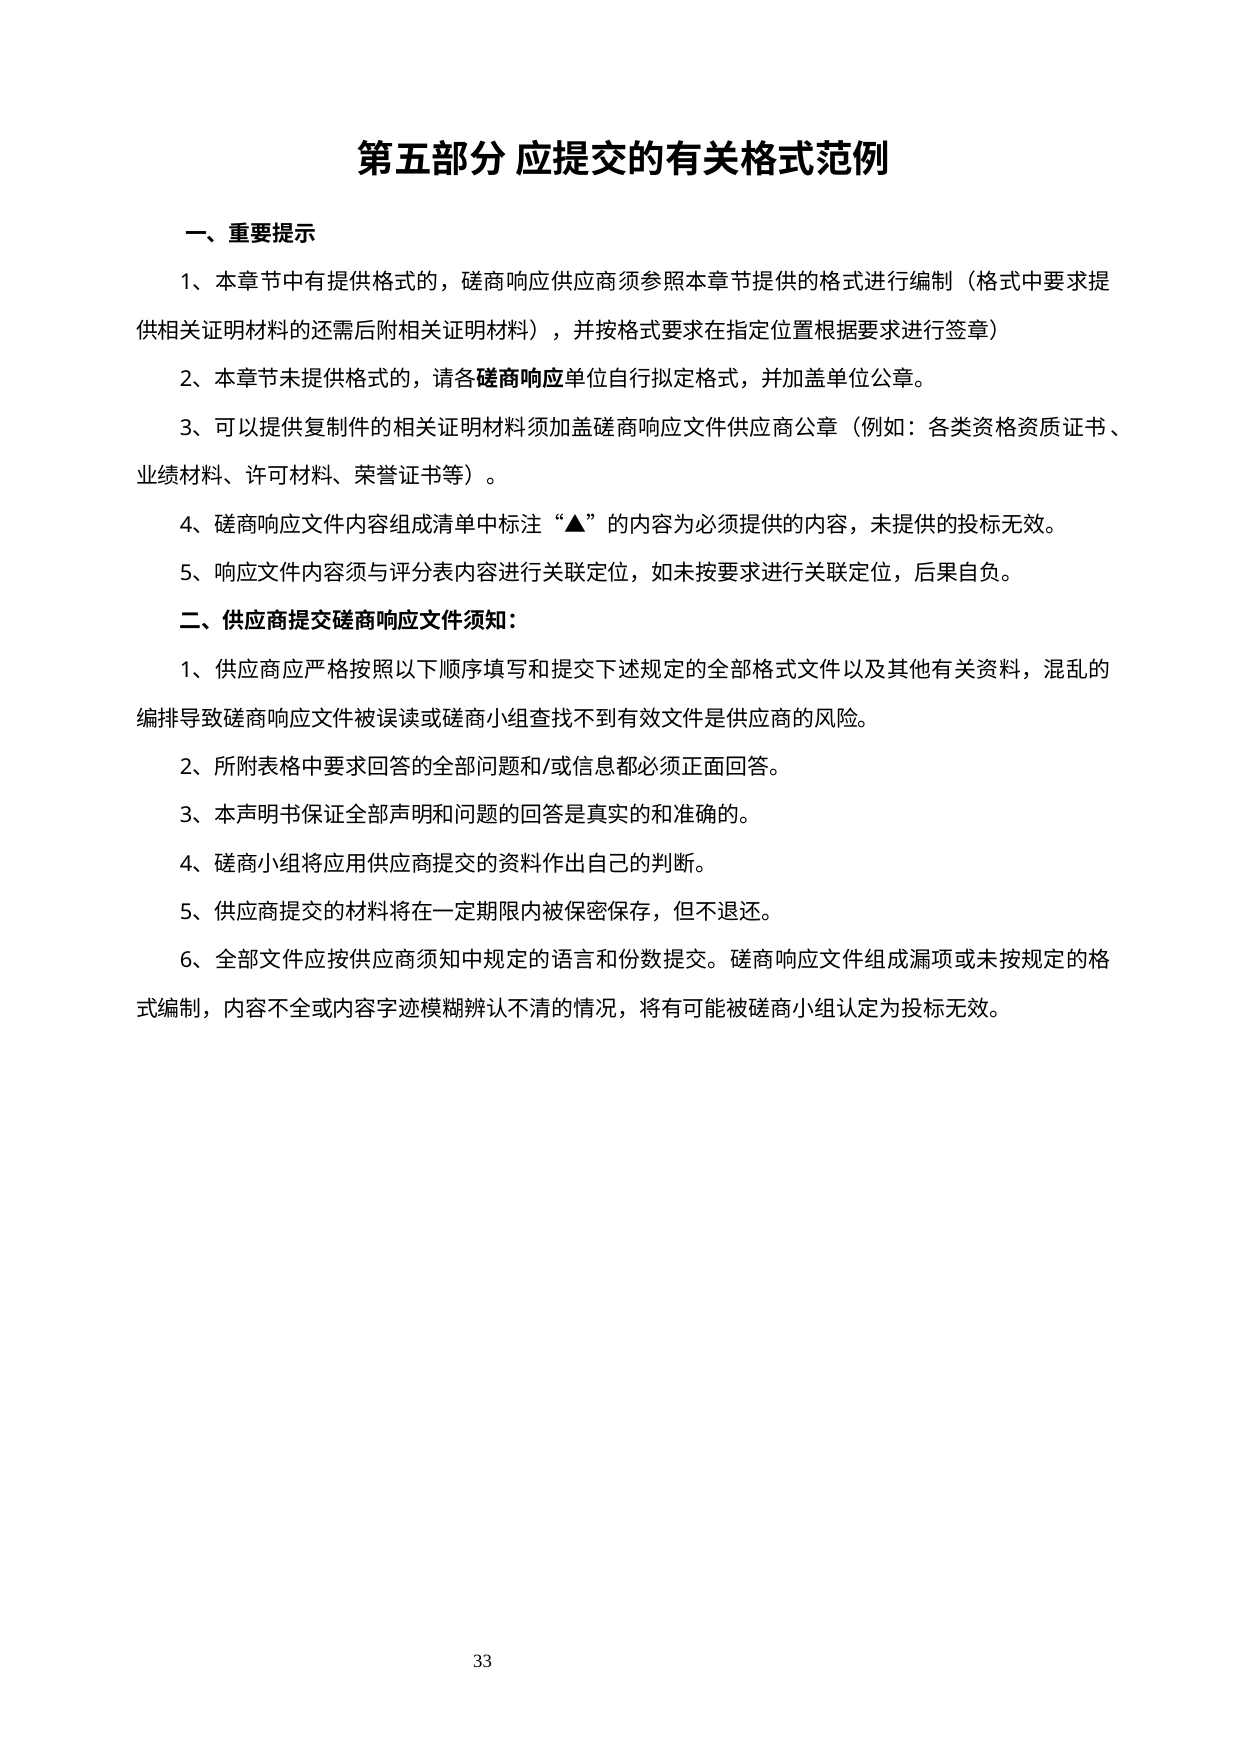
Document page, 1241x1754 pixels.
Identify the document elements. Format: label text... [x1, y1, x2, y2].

subtitle 第五部分 应提交的有关格式范例 [136, 123, 1110, 188]
text 4、磋商小组将应用供应商提交的资料作出自己的判断。 [136, 845, 1110, 878]
text 1、供应商应严格按照以下顺序填写和提交下述规定的全部格式文件以及其他有关资料，混乱的编排导致磋商响应文件被误读或磋商小组查找不到有效文件是供应商的风险。 [136, 651, 1110, 733]
text 3、本声明书保证全部声明和问题的回答是真实的和准确的。 [136, 797, 1110, 829]
text 一、重要提示 [185, 216, 1110, 248]
text 二、供应商提交磋商响应文件须知： [136, 603, 1110, 636]
text 5、响应文件内容须与评分表内容进行关联定位，如未按要求进行关联定位，后果自负。 [136, 555, 1110, 587]
text 1、本章节中有提供格式的，磋商响应供应商须参照本章节提供的格式进行编制（格式中要求提供相关证明材料的还需后附相关证明材料），并按格式要求在指定位置根据要求进行签章） [136, 264, 1110, 345]
text 5、供应商提交的材料将在一定期限内被保密保存，但不退还。 [136, 893, 1110, 926]
text 3、可以提供复制件的相关证明材料须加盖磋商响应文件供应商公章（例如：各类资格资质证书、业绩材料、许可材料、荣誉证书等）。 [136, 409, 1110, 491]
text 2、所附表格中要求回答的全部问题和/或信息都必须正面回答。 [136, 748, 1110, 781]
text 4、磋商响应文件内容组成清单中标注“▲”的内容为必须提供的内容，未提供的投标无效。 [136, 506, 1110, 539]
text 6、全部文件应按供应商须知中规定的语言和份数提交。磋商响应文件组成漏项或未按规定的格式编制，内容不全或内容字迹模糊辨认不清的情况，将有可能被磋商小组认定为投标无效。 [136, 942, 1110, 1023]
text 2、本章节未提供格式的，请各磋商响应单位自行拟定格式，并加盖单位公章。 [136, 361, 1110, 393]
